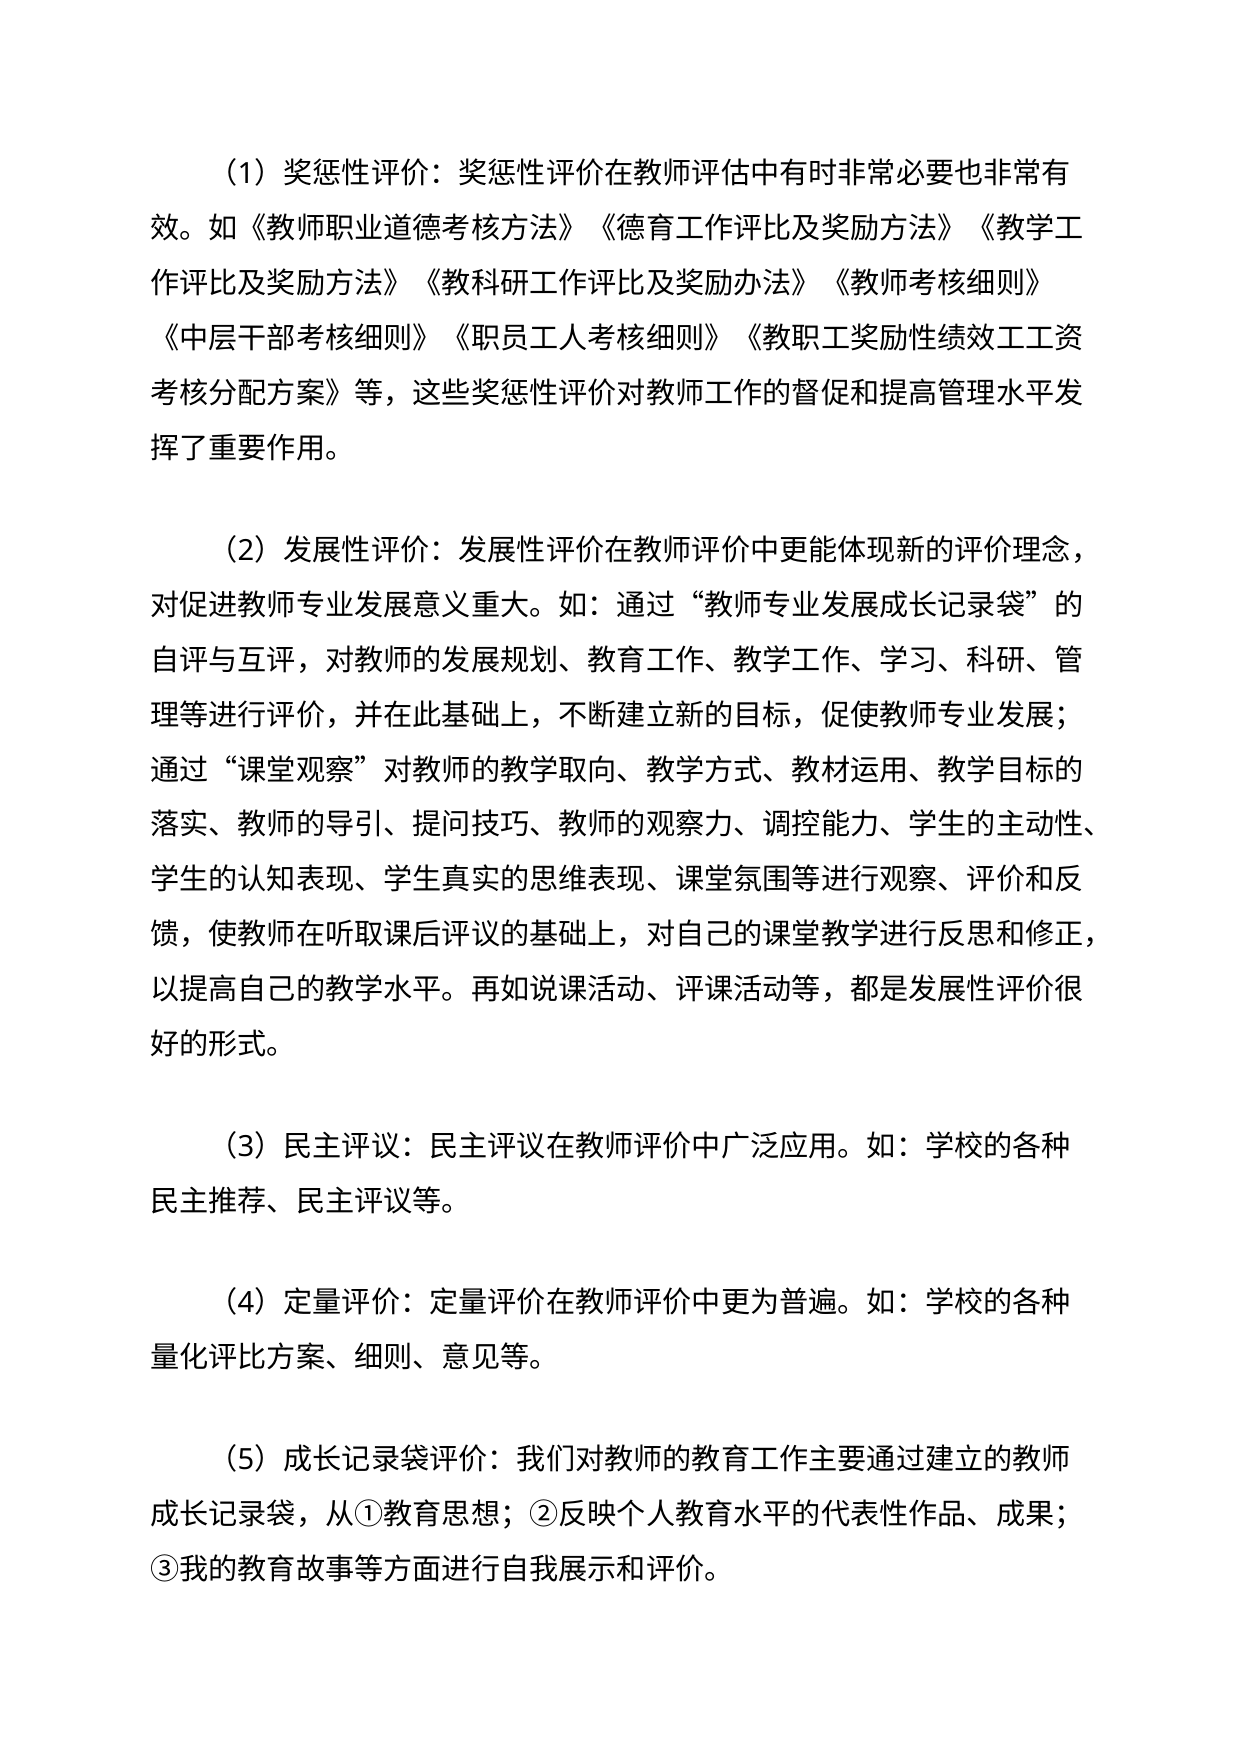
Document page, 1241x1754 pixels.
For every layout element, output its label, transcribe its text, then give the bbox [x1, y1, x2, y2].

text （4）定量评价：定量评价在教师评价中更为普遍。如：学校的各种量化评比方案、细则、意见等。 [150, 1279, 1090, 1376]
text （5）成长记录袋评价：我们对教师的教育工作主要通过建立的教师成长记录袋，从①教育思想；②反映个人教育水平的代表性作品、成果；③我的教育故事等方面进行自我展示和评价。 [150, 1436, 1090, 1588]
text （1）奖惩性评价：奖惩性评价在教师评估中有时非常必要也非常有效。如《教师职业道德考核方法》《德育工作评比及奖励方法》《教学工作评比及奖励方法》《教科研工作评比及奖励办法》《教师考核细则》《中层干部考核细则》《职员工人考核细则》《教职工奖励性绩效工工资考核分配方案》等，这些奖惩性评价对教师工作的督促和提高管理水平发挥了重要作用。 [150, 150, 1090, 467]
text （3）民主评议：民主评议在教师评价中广泛应用。如：学校的各种民主推荐、民主评议等。 [150, 1122, 1090, 1219]
text （2）发展性评价：发展性评价在教师评价中更能体现新的评价理念，对促进教师专业发展意义重大。如：通过“教师专业发展成长记录袋”的自评与互评，对教师的发展规划、教育工作、教学工作、学习、科研、管理等进行评价，并在此基础上，不断建立新的目标，促使教师专业发展；通过“课堂观察”对教师的教学取向、教学方式、教材运用、教学目标的落实、教师的导引、提问技巧、教师的观察力、调控能力、学生的主动性、学生的认知表现、学生真实的思维表现、课堂氛围等进行观察、评价和反馈，使教师在听取课后评议的基础上，对自己的课堂教学进行反思和修正，以提高自己的教学水平。再如说课活动、评课活动等，都是发展性评价很好的形式。 [150, 526, 1090, 1063]
